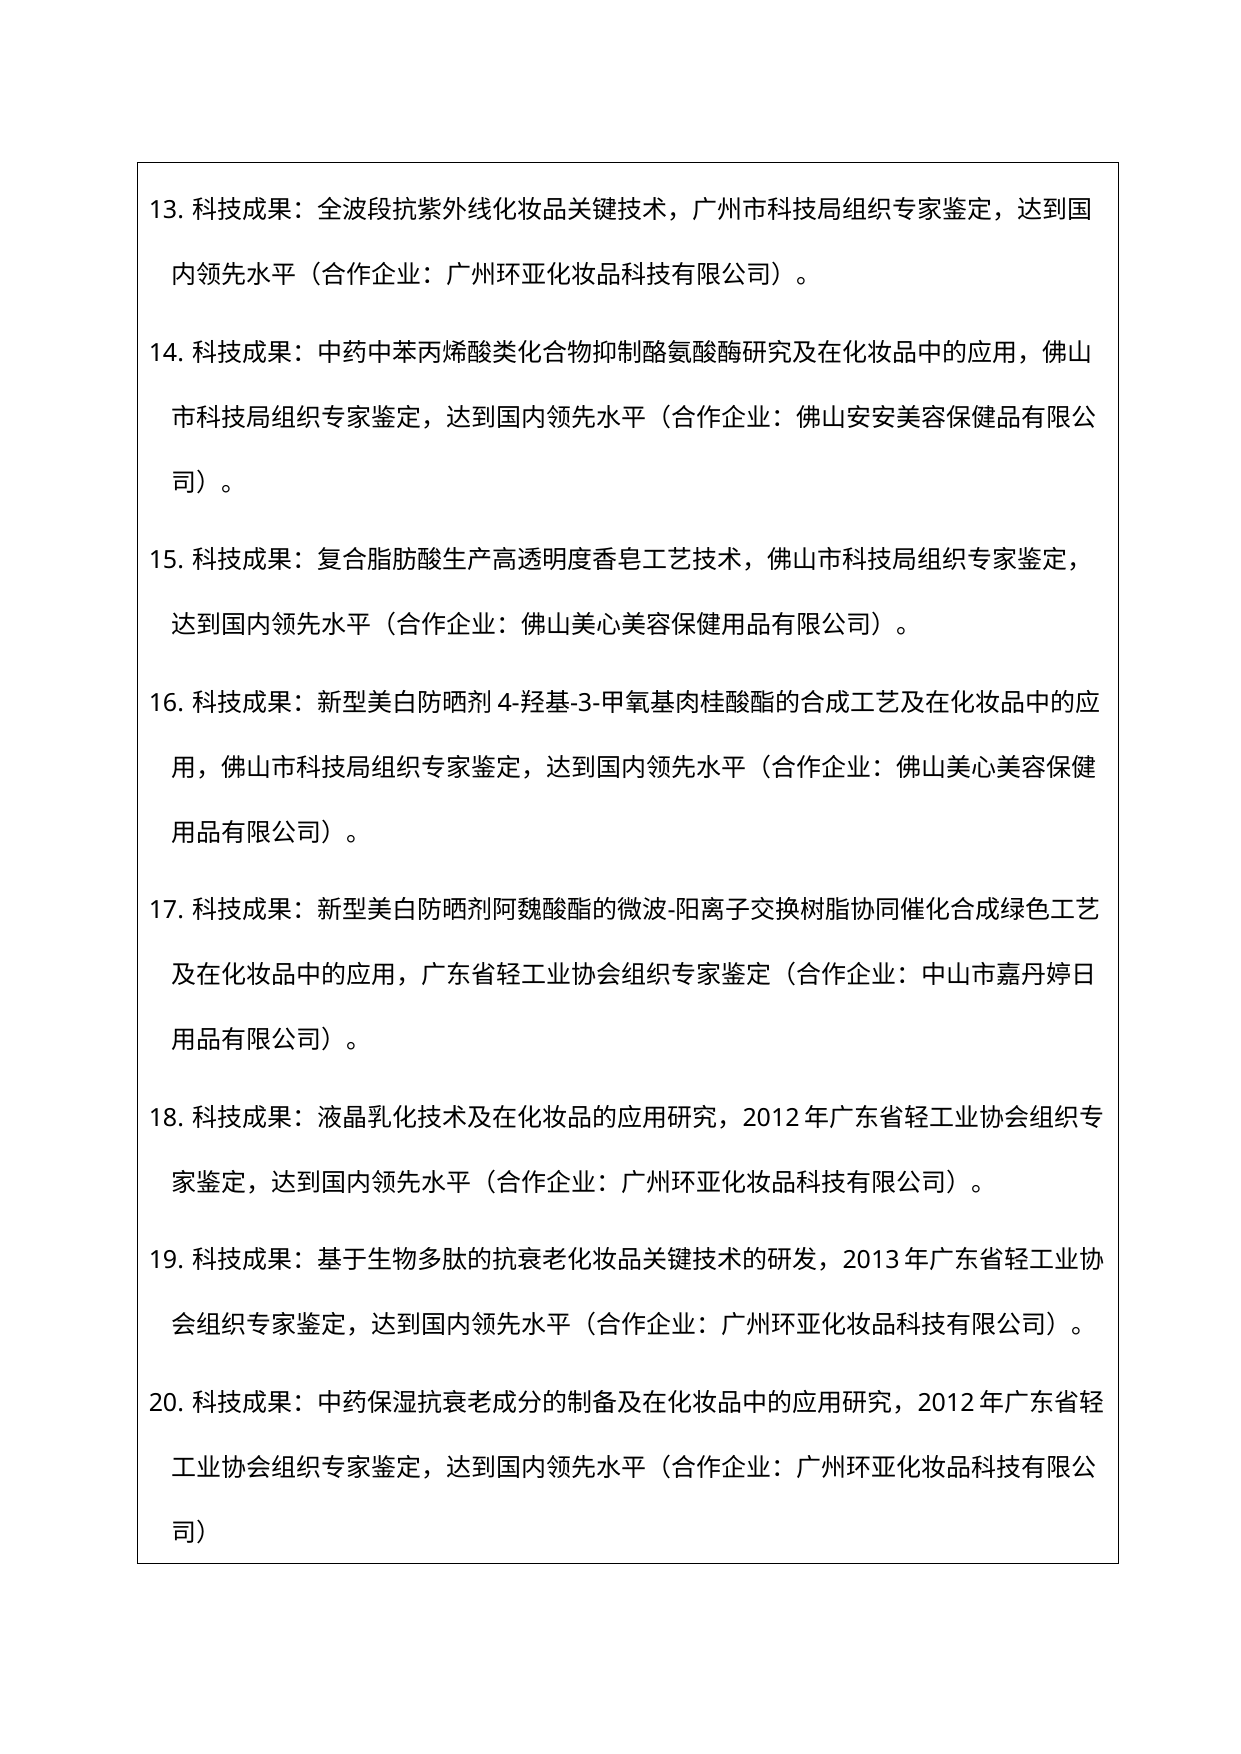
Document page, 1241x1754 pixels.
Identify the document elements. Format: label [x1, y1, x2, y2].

table_cell [138, 163, 1118, 1563]
